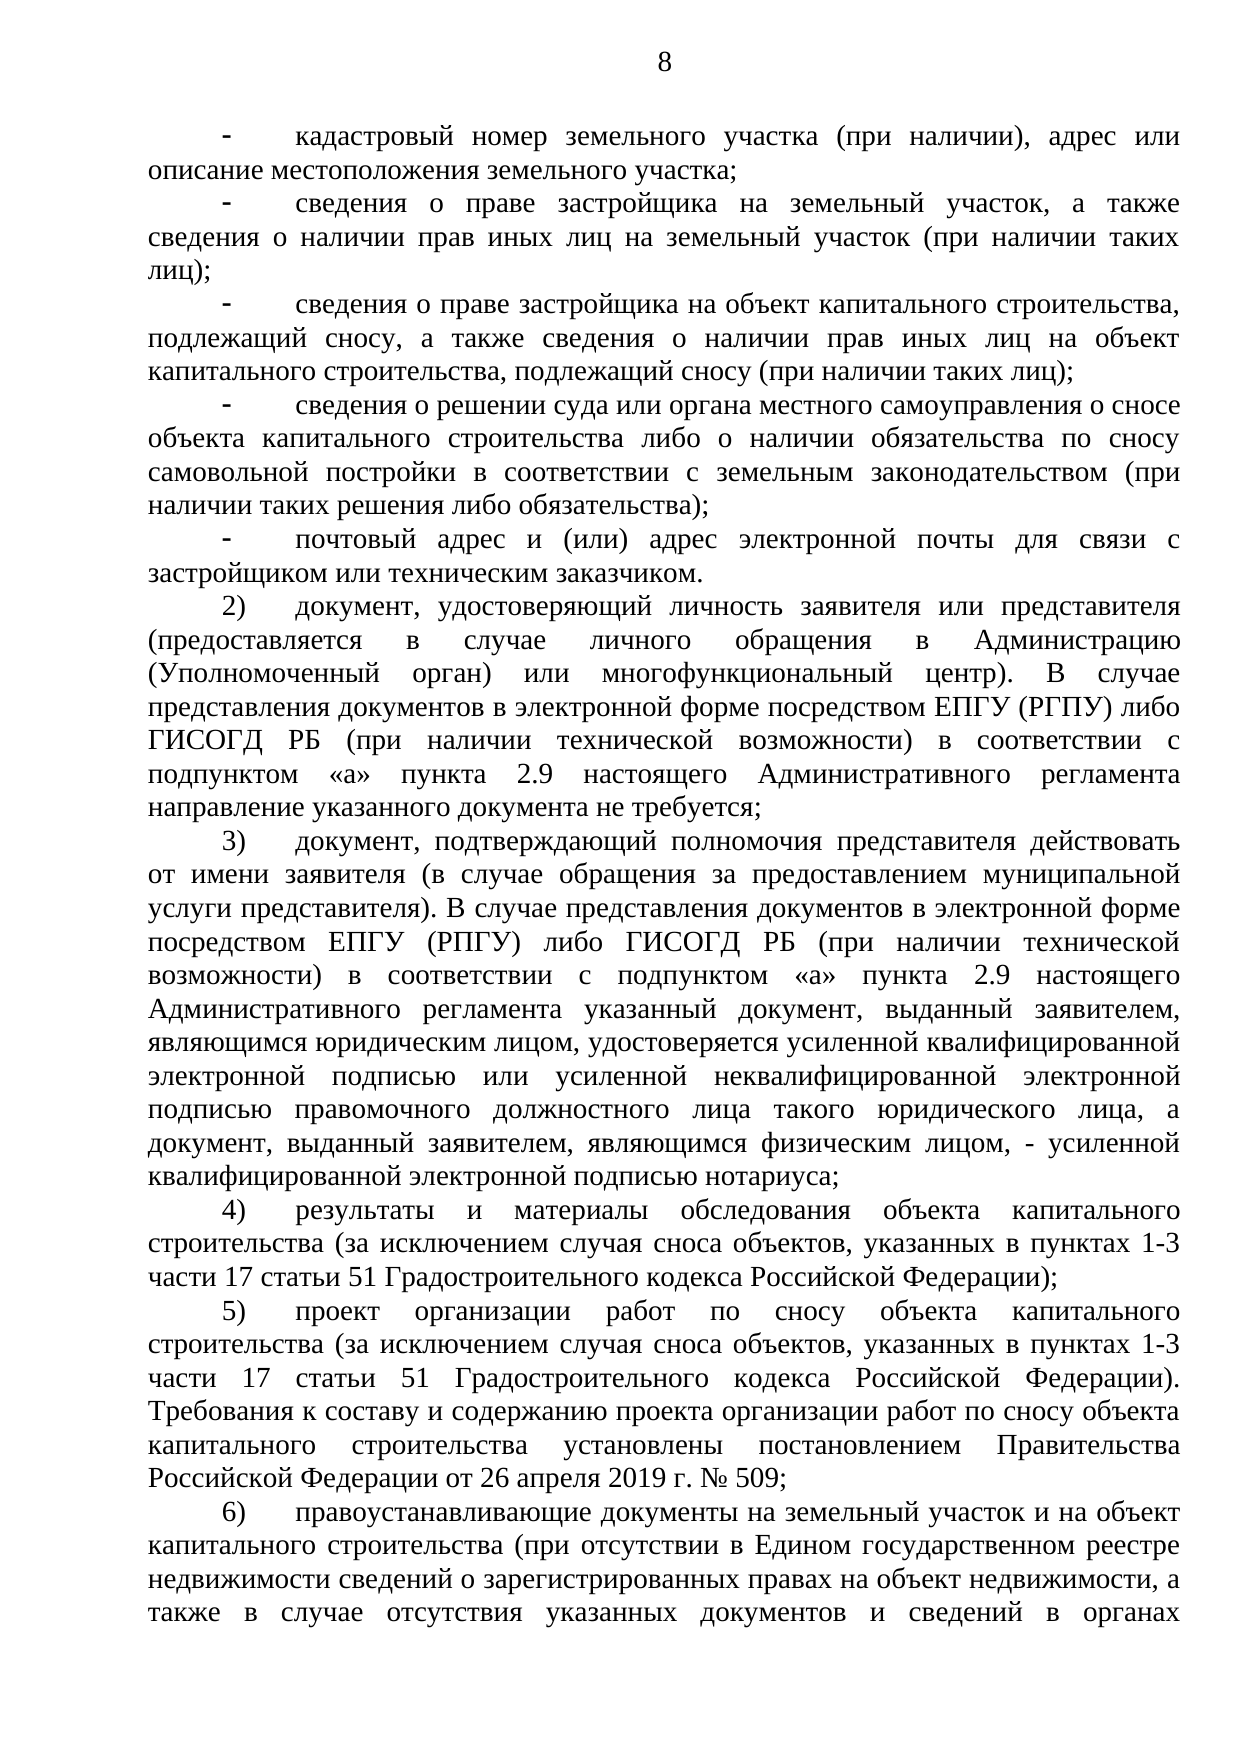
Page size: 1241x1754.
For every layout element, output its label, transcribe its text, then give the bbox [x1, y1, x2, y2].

list сведения о праве застройщика на объект капитального строительства, подлежащий сносу, а также сведения о наличии прав иных лиц на объект капитального строительства, подлежащий сносу (при наличии таких лиц); [148, 286, 1181, 387]
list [148, 1494, 1181, 1628]
list сведения о решении суда или органа местного самоуправления о сносе объекта капитального строительства либо о наличии обязательства по сносу самовольной постройки в соответствии с земельным законодательством (при наличии таких решения либо обязательства); [148, 387, 1181, 521]
list документ, подтверждающий полномочия представителя действовать от имени заявителя (в случае обращения за предоставлением муниципальной услуги представителя). В случае представления документов в электронной форме посредством ЕПГУ (РПГУ) либо ГИСОГД РБ (при наличии технической возможности) в соответствии с подпунктом «а» пункта 2.9 настоящего Административного регламента указанный документ, выданный заявителем, являющимся юридическим лицом, удостоверяется усиленной квалифицированной электронной подписью или усиленной неквалифицированной электронной подписью правомочного должностного лица такого юридического лица, а документ, выданный заявителем, являющимся физическим лицом, - усиленной квалифицированной электронной подписью нотариуса; [148, 823, 1181, 1192]
list почтовый адрес и (или) адрес электронной почты для связи с застройщиком или техническим заказчиком. [148, 521, 1181, 588]
list результаты и материалы обследования объекта капитального строительства (за исключением случая сноса объектов, указанных в пунктах 1-3 части 17 статьи 51 Градостроительного кодекса Российской Федерации); [148, 1192, 1181, 1293]
list кадастровый номер земельного участка (при наличии), адрес или описание местоположения земельного участка; [148, 118, 1181, 185]
list проект организации работ по сносу объекта капитального строительства (за исключением случая сноса объектов, указанных в пунктах 1-3 части 17 статьи 51 Градостроительного кодекса Российской Федерации). Требования к составу и содержанию проекта организации работ по сносу объекта капитального строительства установлены постановлением Правительства Российской Федерации от 26 апреля 2019 г. № 509; [148, 1293, 1181, 1494]
list сведения о праве застройщика на земельный участок, а также сведения о наличии прав иных лиц на земельный участок (при наличии таких лиц); [148, 185, 1181, 286]
list документ, удостоверяющий личность заявителя или представителя (предоставляется в случае личного обращения в Администрацию (Уполномоченный орган) или многофункциональный центр). В случае представления документов в электронной форме посредством ЕПГУ (РГПУ) либо ГИСОГД РБ (при наличии технической возможности) в соответствии с подпунктом «а» пункта 2.9 настоящего Административного регламента направление указанного документа не требуется; [148, 588, 1181, 823]
